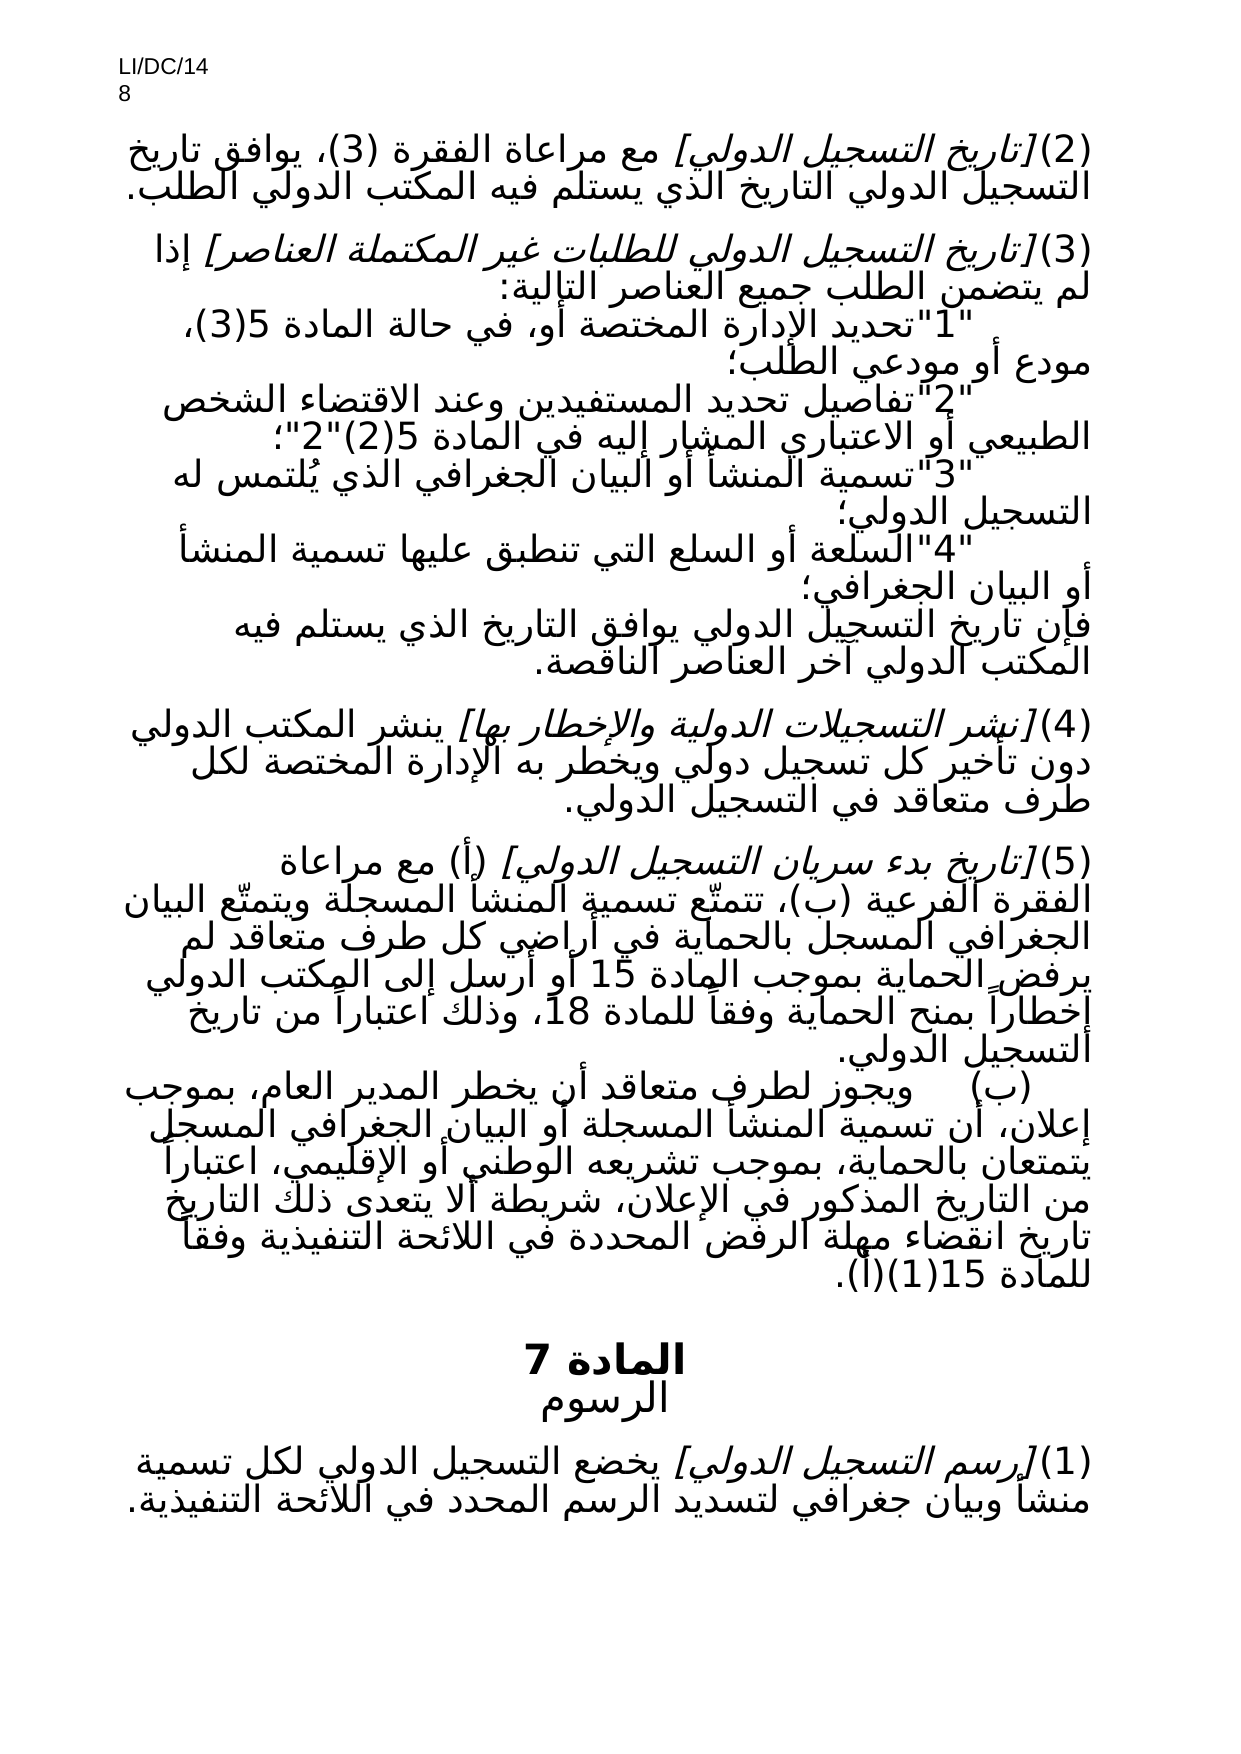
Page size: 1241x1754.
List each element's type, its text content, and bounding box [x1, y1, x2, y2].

text "3" تسمية المنشأ أو البيان الجغرافي الذي يُلتمس له التسجيل الدولي؛ [118, 457, 1093, 532]
text "2" تفاصيل تحديد المستفيدين وعند الاقتضاء الشخص الطبيعي أو الاعتباري المشار إليه في المادة 5(2)"2"؛ [118, 382, 1093, 457]
text فإن تاريخ التسجيل الدولي يوافق التاريخ الذي يستلم فيه المكتب الدولي آخر العناصر الناقصة. [118, 607, 1093, 682]
text "1" تحديد الإدارة المختصة أو، في حالة المادة 5(3)، مودع أو مودعي الطلب؛ [118, 307, 1093, 382]
text "4" السلعة أو السلع التي تنطبق عليها تسمية المنشأ أو البيان الجغرافي؛ [118, 532, 1092, 607]
text المادة 7 [118, 1345, 1092, 1382]
text (3) [تاريخ التسجيل الدولي للطلبات غير المكتملة العناصر] إذا لم يتضمن الطلب جميع العناصر التالية: [118, 232, 1092, 307]
text الرسوم [633, 1382, 1092, 1420]
text (ب) ويجوز لطرف متعاقد أن يخطر المدير العام، بموجب إعلان، أن تسمية المنشأ المسجلة أو البيان الجغرافي المسجل يتمتعان بالحماية، بموجب تشريعه الوطني أو الإقليمي، اعتباراً من التاريخ المذكور في الإعلان، شريطة ألا يتعدى ذلك التاريخ تاريخ انقضاء مهلة الرفض المحددة في اللائحة التنفيذية وفقاً للمادة 15(1)(أ). [118, 1070, 1092, 1295]
text (1) [رسم التسجيل الدولي] يخضع التسجيل الدولي لكل تسمية منشأ وبيان جغرافي لتسديد الرسم المحدد في اللائحة التنفيذية. [118, 1445, 1092, 1520]
text (4) [نشر التسجيلات الدولية والإخطار بها] ينشر المكتب الدولي دون تأخير كل تسجيل دولي ويخطر به الإدارة المختصة لكل طرف متعاقد في التسجيل الدولي. [118, 707, 1092, 820]
text الرسوم [118, 1382, 650, 1420]
text (5) [تاريخ بدء سريان التسجيل الدولي] (أ) مع مراعاة الفقرة الفرعية (ب)، تتمتّع تسمية المنشأ المسجلة ويتمتّع البيان الجغرافي المسجل بالحماية في أراضي كل طرف متعاقد لم يرفض الحماية بموجب المادة 15 أو أرسل إلى المكتب الدولي إخطاراً بمنح الحماية وفقاً للمادة 18، وذلك اعتباراً من تاريخ التسجيل الدولي. [118, 845, 1092, 1070]
text (2) [تاريخ التسجيل الدولي] مع مراعاة الفقرة (3)، يوافق تاريخ التسجيل الدولي التاريخ الذي يستلم فيه المكتب الدولي الطلب. [118, 132, 1092, 207]
